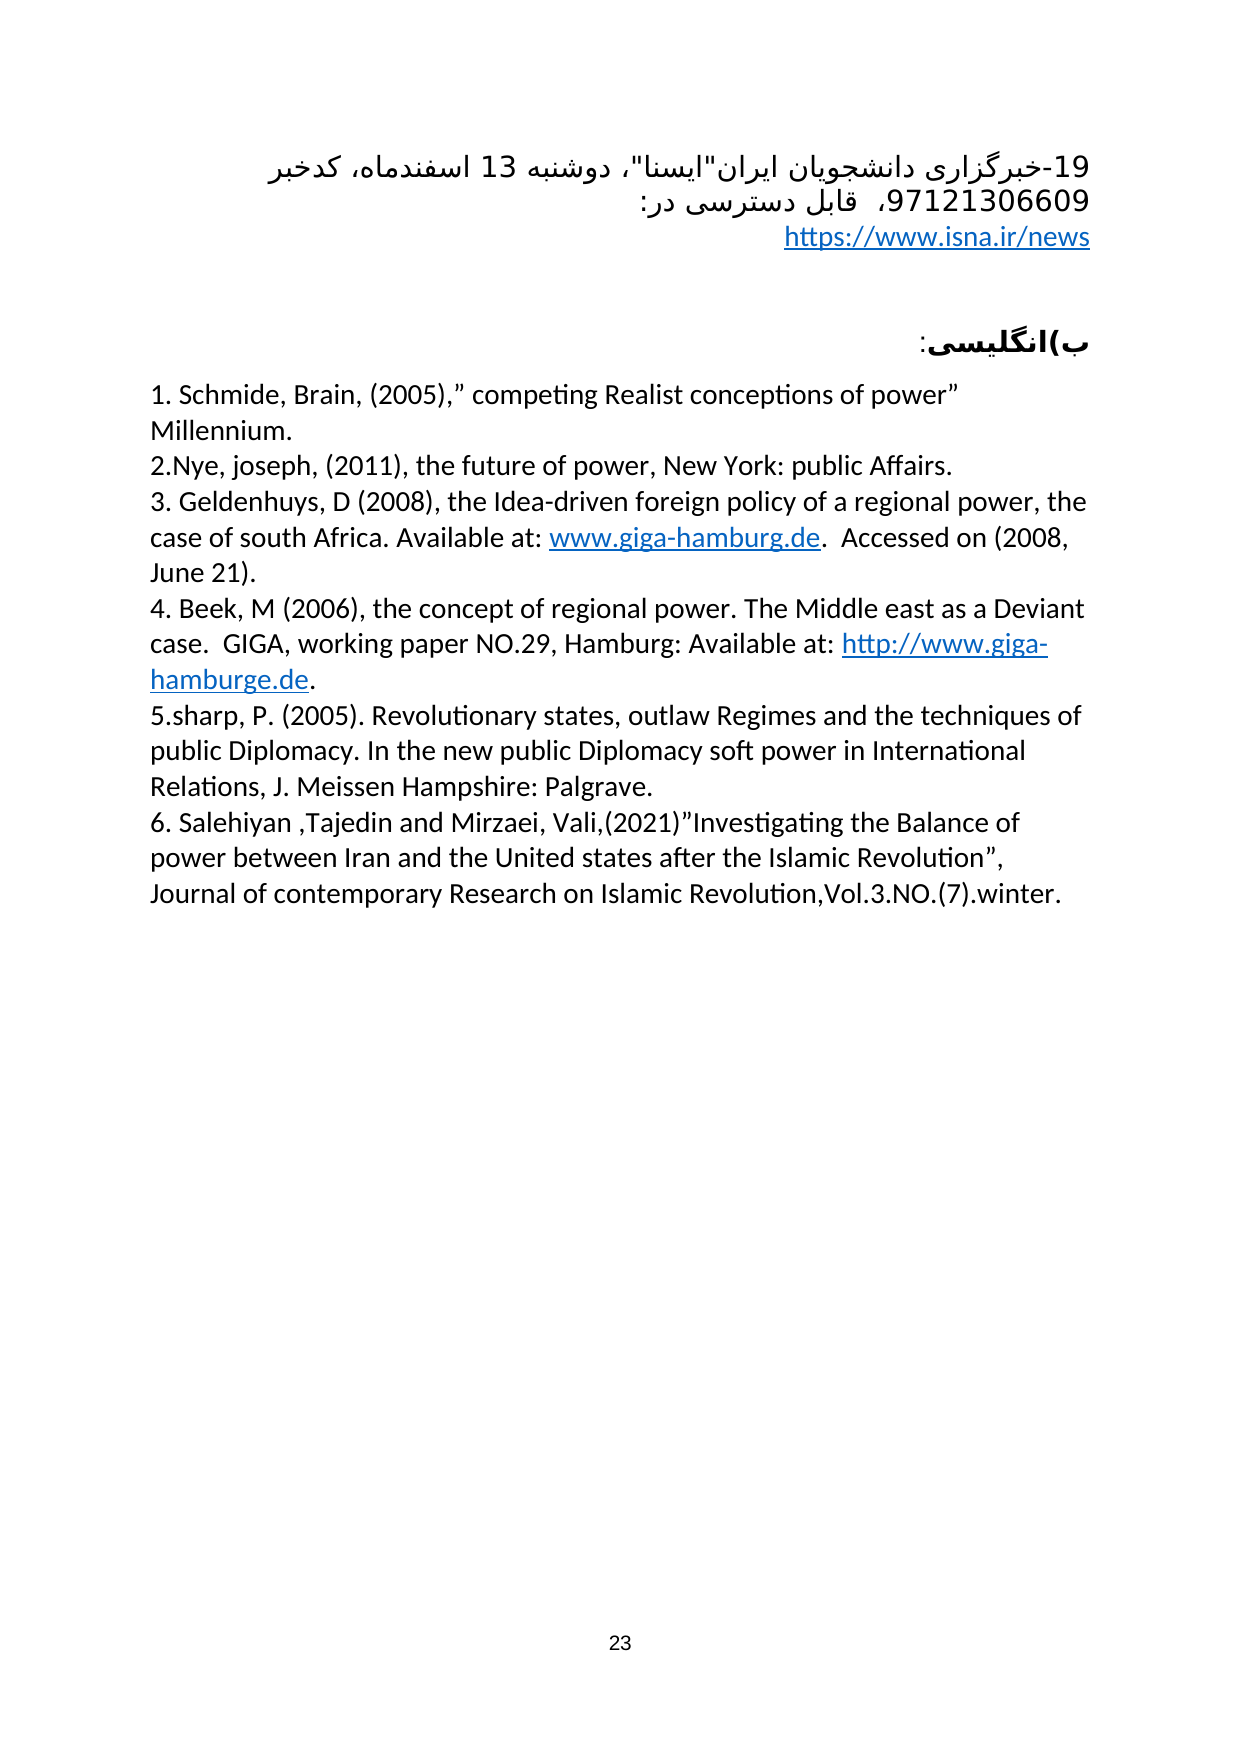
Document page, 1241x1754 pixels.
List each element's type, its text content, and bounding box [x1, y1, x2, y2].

text 1. Schmide, Brain, (2005),” competing Realist conceptions of power” Millennium. [150, 376, 1090, 447]
text ب)انگلیسی: [150, 325, 1090, 359]
text https://www.isna.ir/news [150, 218, 1090, 253]
text 19-خبرگزاری دانشجویان ایران"ایسنا"، دوشنبه 13 اسفندماه، کدخبر 97121306609، قابل دسترسی در: [150, 150, 1090, 218]
text 3. Geldenhuys, D (2008), the Idea-driven foreign policy of a regional power, the case of south Africa. Available at: www.giga-hamburg.de. Accessed on (2008, June 21). [150, 483, 1090, 590]
text 4. Beek, M (2006), the concept of regional power. The Middle east as a Deviant case. GIGA, working paper NO.29, Hamburg: Available at: http://www.giga-hamburge.de. [150, 590, 1090, 697]
text 5.sharp, P. (2005). Revolutionary states, outlaw Regimes and the techniques of public Diplomacy. In the new public Diplomacy soft power in International Relations, J. Meissen Hampshire: Palgrave. [150, 697, 1090, 804]
text 2.Nye, joseph, (2011), the future of power, New York: public Affairs. [150, 447, 1090, 483]
text 6. Salehiyan ,Tajedin and Mirzaei, Vali,(2021)”Investigating the Balance of power between Iran and the United states after the Islamic Revolution”, Journal of contemporary Research on Islamic Revolution,Vol.3.NO.(7).winter..n(2008),june 21)hamburg.de. dea-driven foreign policy of a regional power,the case of sout Africa [150, 804, 1090, 911]
